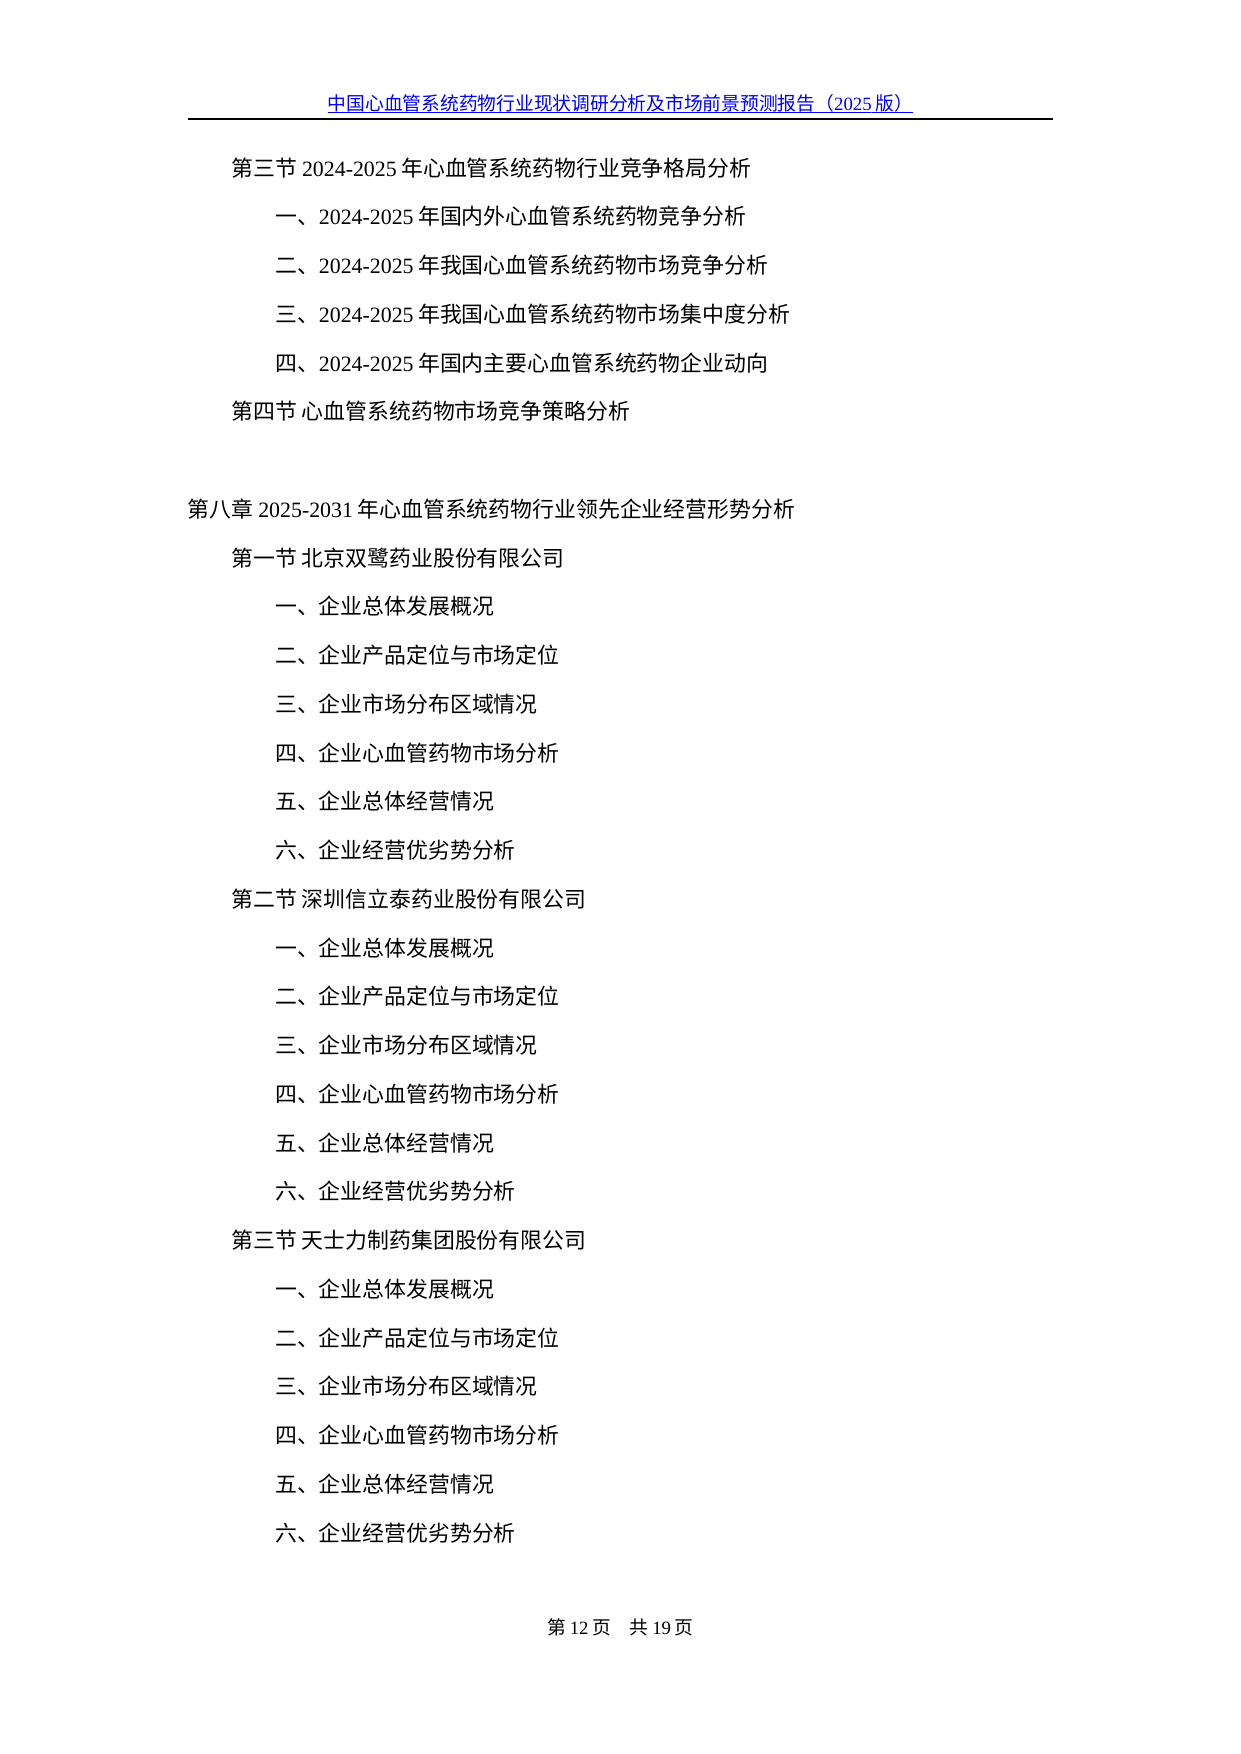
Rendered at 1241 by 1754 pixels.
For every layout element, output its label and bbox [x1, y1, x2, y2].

text [187, 150, 1053, 1548]
